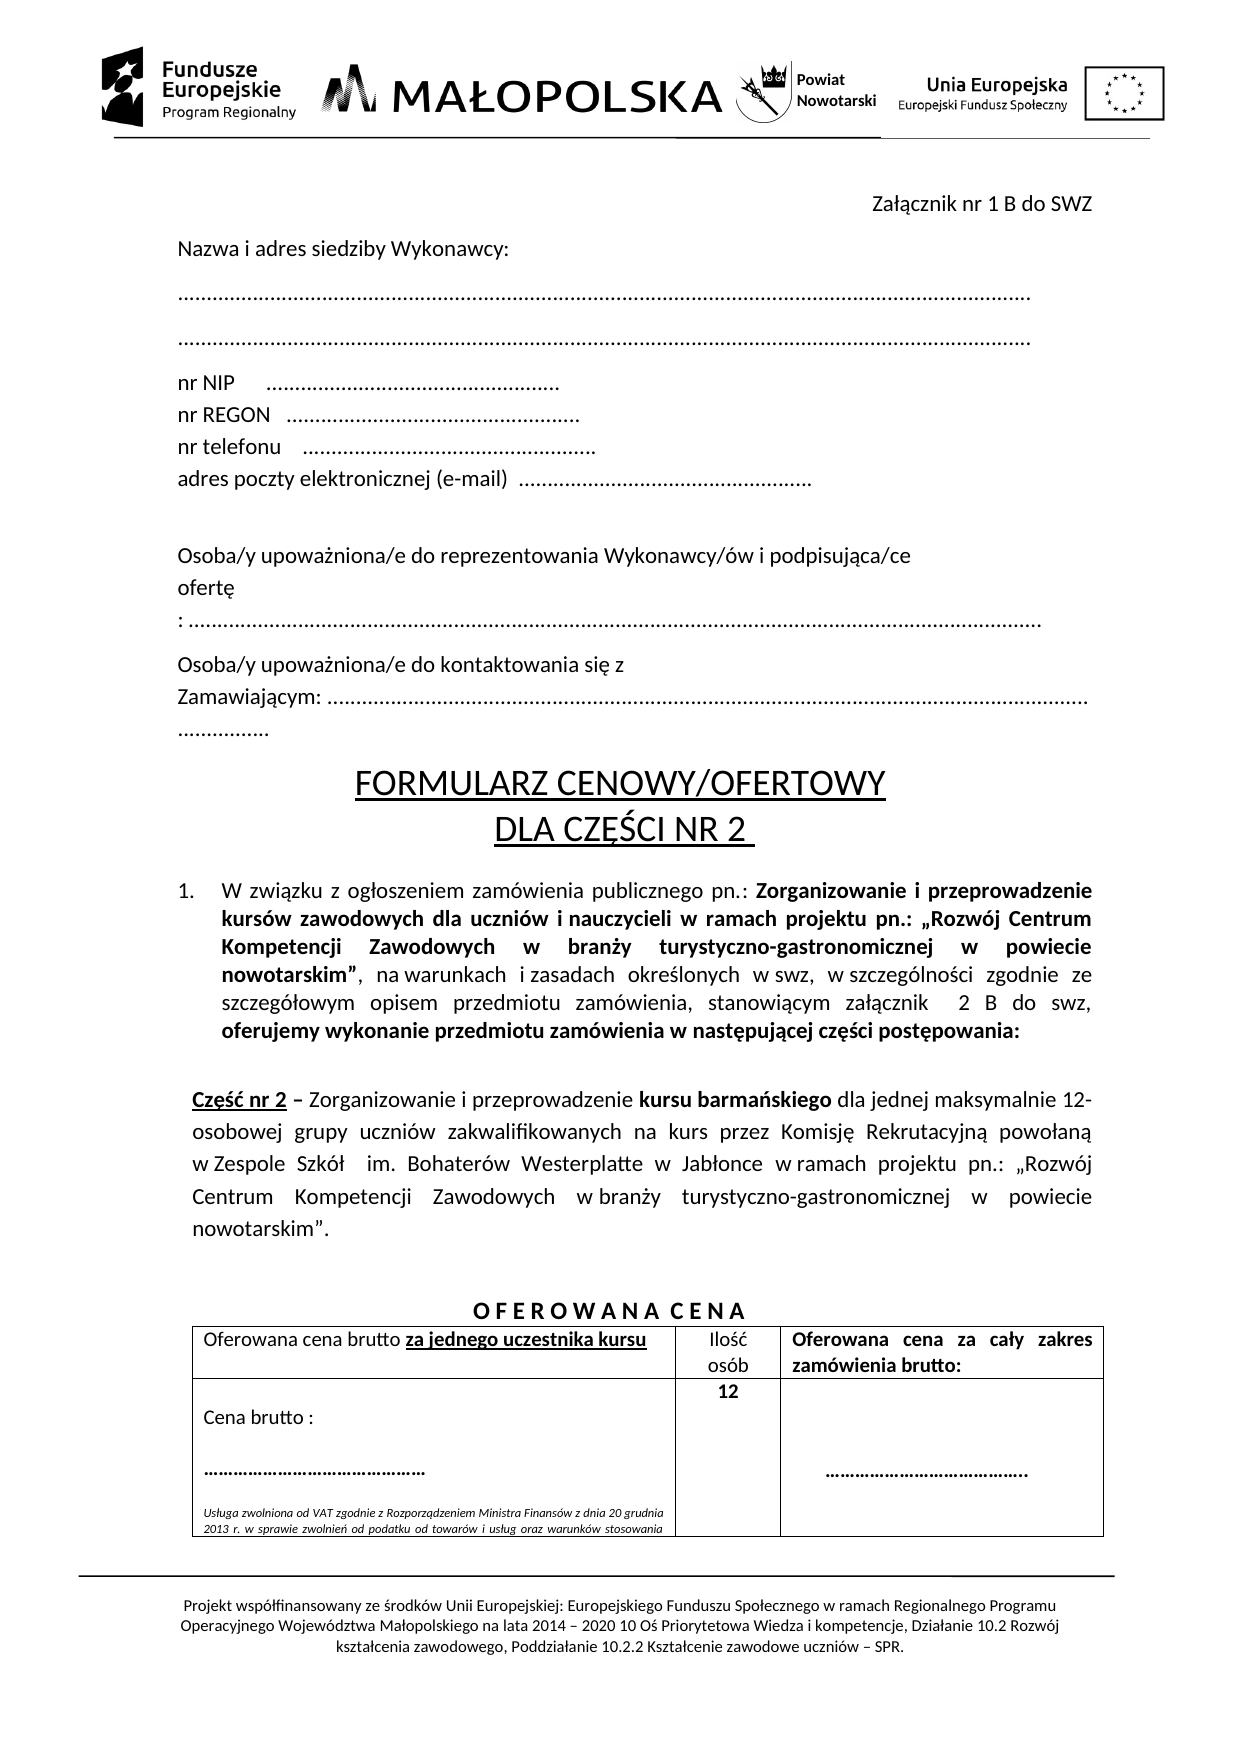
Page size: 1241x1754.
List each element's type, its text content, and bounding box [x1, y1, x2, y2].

picture [81, 26, 729, 147]
text Osoba/y upoważniona/e do reprezentowania Wykonawcy/ów i podpisująca/ce ofertę: .................................................................................................................................................... [177, 541, 1093, 633]
text DLA CZĘŚCI NR 2 [148, 805, 1093, 851]
table_header Oferowana cena za cały zakres zamówienia brutto: [781, 1327, 1103, 1377]
text .................................................................................................................................................... [148, 278, 1093, 306]
text Osoba/y upoważniona/e do kontaktowania się z Zamawiającym: .................................................................................................................................................... [177, 650, 1093, 743]
table_header Oferowana cena brutto za jednego uczestnika kursu [193, 1327, 675, 1377]
text FORMULARZ CENOWY/OFERTOWY [148, 759, 1093, 805]
list W związku z ogłoszeniem zamówienia publicznego pn.: Zorganizowanie i przeprowadzenie kursów zawodowych dla uczniów i nauczycieli w ramach projektu pn.: „Rozwój Centrum Kompetencji Zawodowych w branży turystyczno-gastronomicznej w powiecie nowotarskim”, na warunkach i zasadach określonych w swz, w szczególności zgodnie ze szczegółowym opisem przedmiotu zamówienia, stanowiącym załącznik 2 B do swz, oferujemy wykonanie przedmiotu zamówienia w następującej części postępowania: [177, 876, 1093, 1044]
text Część nr 2 – Zorganizowanie i przeprowadzenie kursu barmańskiego dla jednej maksymalnie 12-osobowej grupy uczniów zakwalifikowanych na kurs przez Komisję Rekrutacyjną powołaną w Zespole Szkół im. Bohaterów Westerplatte w Jabłonce w ramach projektu pn.: „Rozwój Centrum Kompetencji Zawodowych w branży turystyczno-gastronomicznej w powiecie nowotarskim”. [192, 1085, 1093, 1242]
text Nazwa i adres siedziby Wykonawcy: [148, 234, 1093, 262]
text nr REGON ................................................... [148, 400, 1093, 428]
table_cell 12 [676, 1379, 780, 1536]
text O F E R O W A N A C E N A [267, 1295, 1093, 1326]
table_cell ………………………………….. [781, 1379, 1103, 1536]
text adres poczty elektronicznej (e-mail) ................................................... [148, 464, 1093, 492]
text Załącznik nr 1 B do SWZ [148, 189, 1093, 217]
text .................................................................................................................................................... [148, 323, 1093, 351]
text nr NIP ................................................... [148, 368, 1093, 396]
table_header Ilość osób [676, 1327, 780, 1377]
picture [881, 48, 1182, 138]
text nr telefonu ................................................... [148, 432, 1093, 460]
